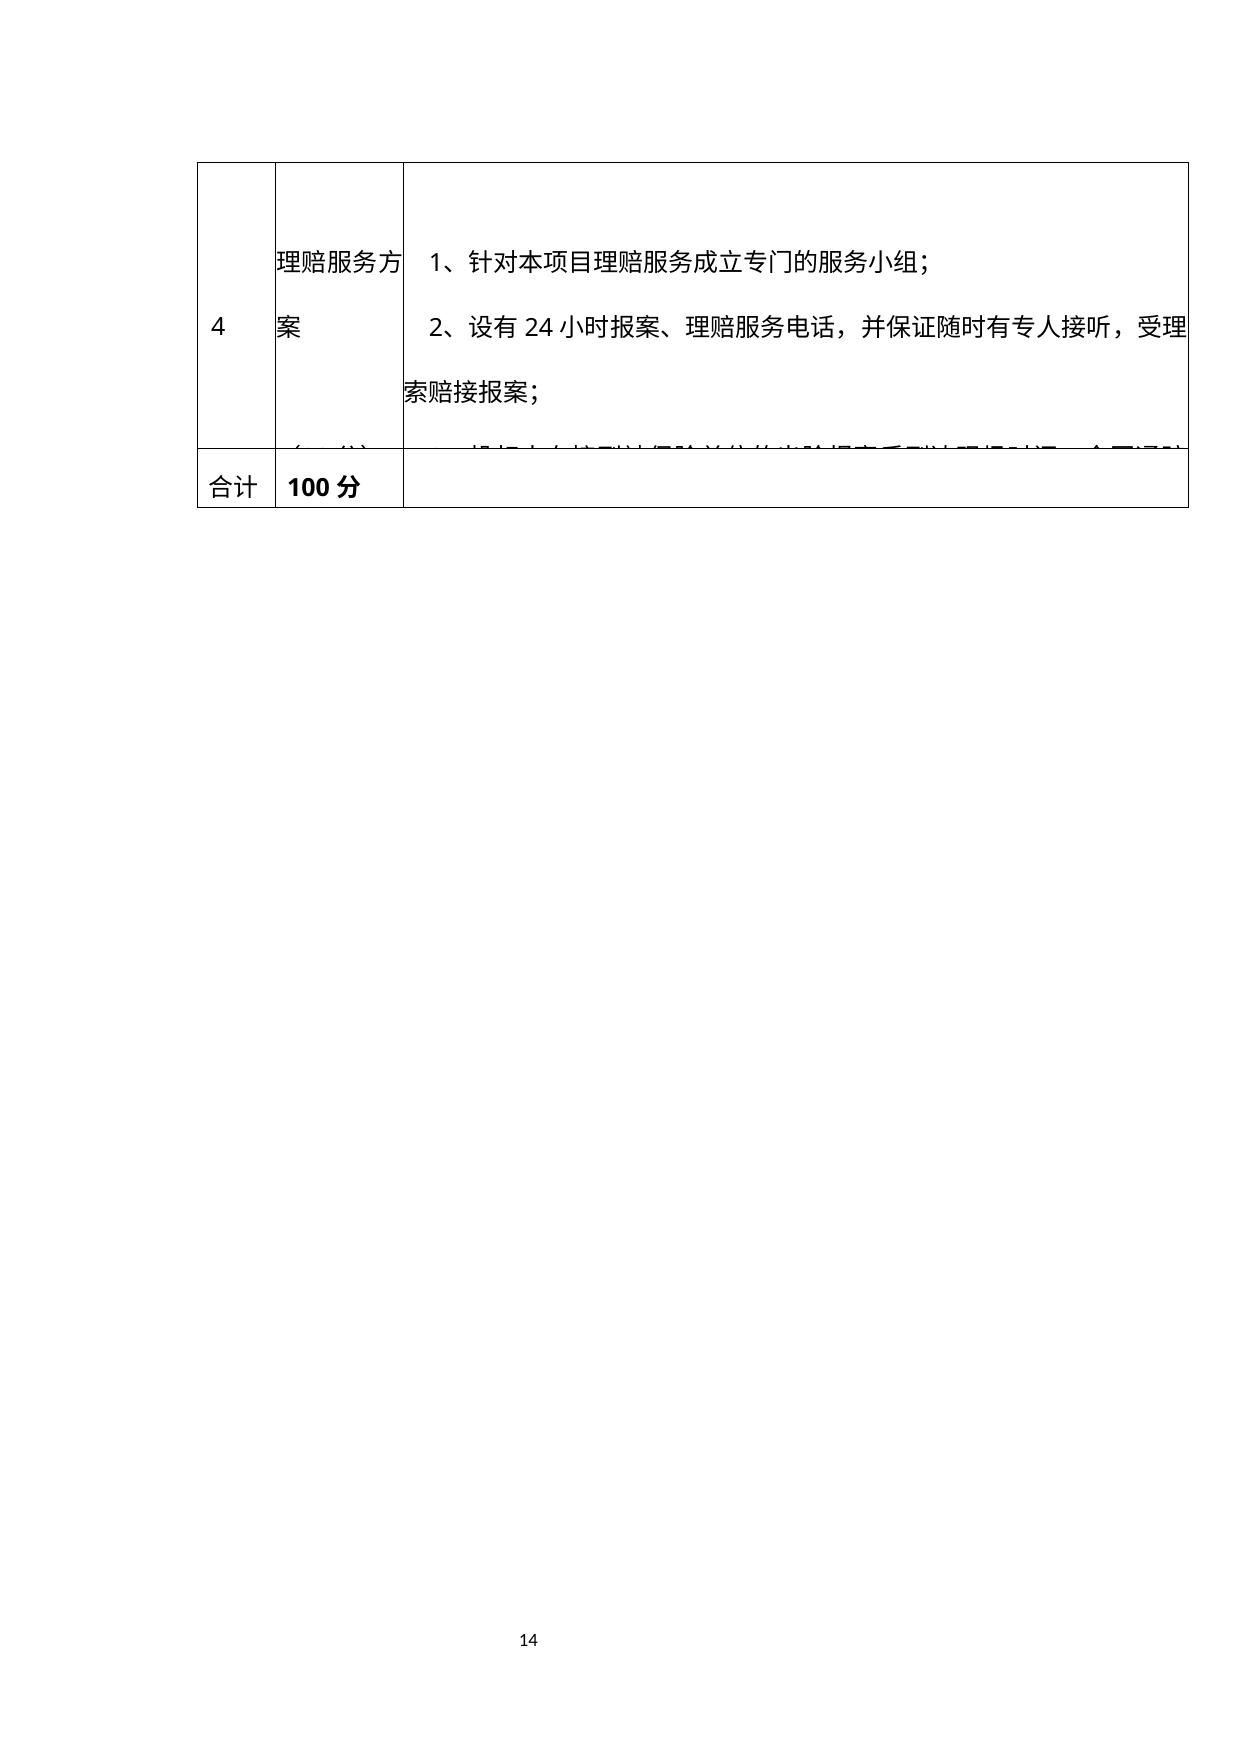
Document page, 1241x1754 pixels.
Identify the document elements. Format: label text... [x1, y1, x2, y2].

table_cell 4 [198, 163, 275, 448]
table_cell 合计 [198, 449, 275, 507]
table_cell [404, 449, 1188, 507]
table_cell 理赔服务方案 （30分） [276, 163, 403, 448]
table_cell 1、针对本项目理赔服务成立专门的服务小组； 2、设有 24 小时报案、理赔服务电话，并保证随时有专人接听，受理索赔接报案； 3、投标人在接到被保险单位的出险报案后到达现场时间，全国通赔情况； 4、有专人指导被保险单位全程办理相关的索赔手续； 5、对于重大事故或因特殊原因不能按期结案的，投标人预付赔款承诺。 [404, 163, 1188, 448]
table_cell 100 分 [276, 449, 403, 507]
